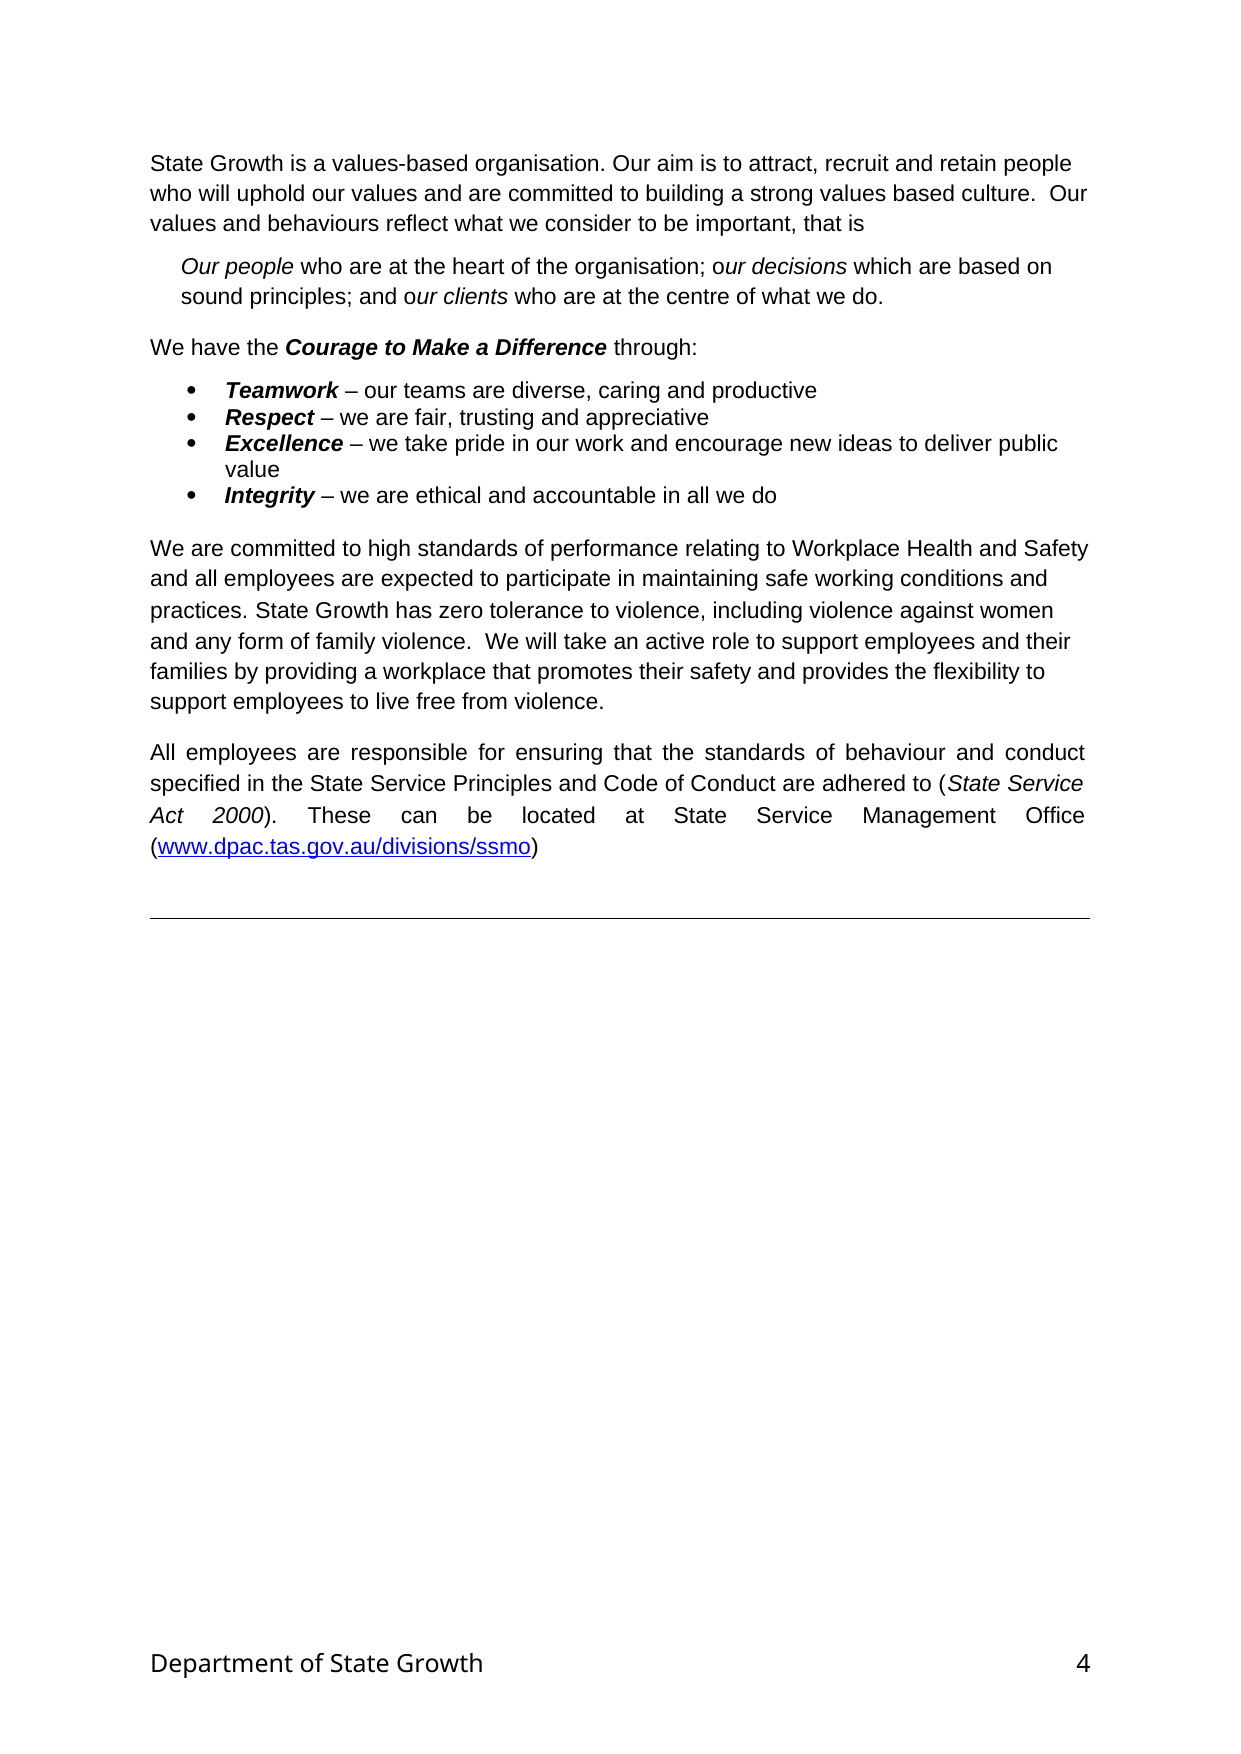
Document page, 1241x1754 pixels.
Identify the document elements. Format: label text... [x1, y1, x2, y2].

text State Growth is a values-based organisation. Our aim is to attract, recruit and retain people who will uphold our values and are committed to building a strong values based culture. Our values and behaviours reflect what we consider to be important, that is [150, 150, 1090, 237]
list Teamwork – our teams are diverse, caring and productive [187, 377, 1086, 403]
list Respect – we are fair, trusting and appreciative [187, 403, 1086, 430]
list Excellence – we take pride in our work and encourage new ideas to deliver public value [187, 430, 1086, 482]
text All employees are responsible for ensuring that the standards of behaviour and conduct specified in the State Service Principles and Code of Conduct are adhered to (State Service Act 2000). These can be located at State Service Management Office (www.dpac.tas.gov.au/divisions/ssmo) [150, 739, 1086, 859]
text Our people who are at the heart of the organisation; our decisions which are based on sound principles; and our clients who are at the centre of what we do. [181, 253, 1086, 310]
list Integrity – we are ethical and accountable in all we do [187, 482, 1086, 509]
text We are committed to high standards of performance relating to Workplace Health and Safety and all employees are expected to participate in maintaining safe working conditions and practices. State Growth has zero tolerance to violence, including violence against women and any form of family violence. We will take an active role to support employees and their families by providing a workplace that promotes their safety and provides the flexibility to support employees to live free from violence. [150, 534, 1090, 715]
text We have the Courage to Make a Difference through: [150, 334, 1086, 361]
